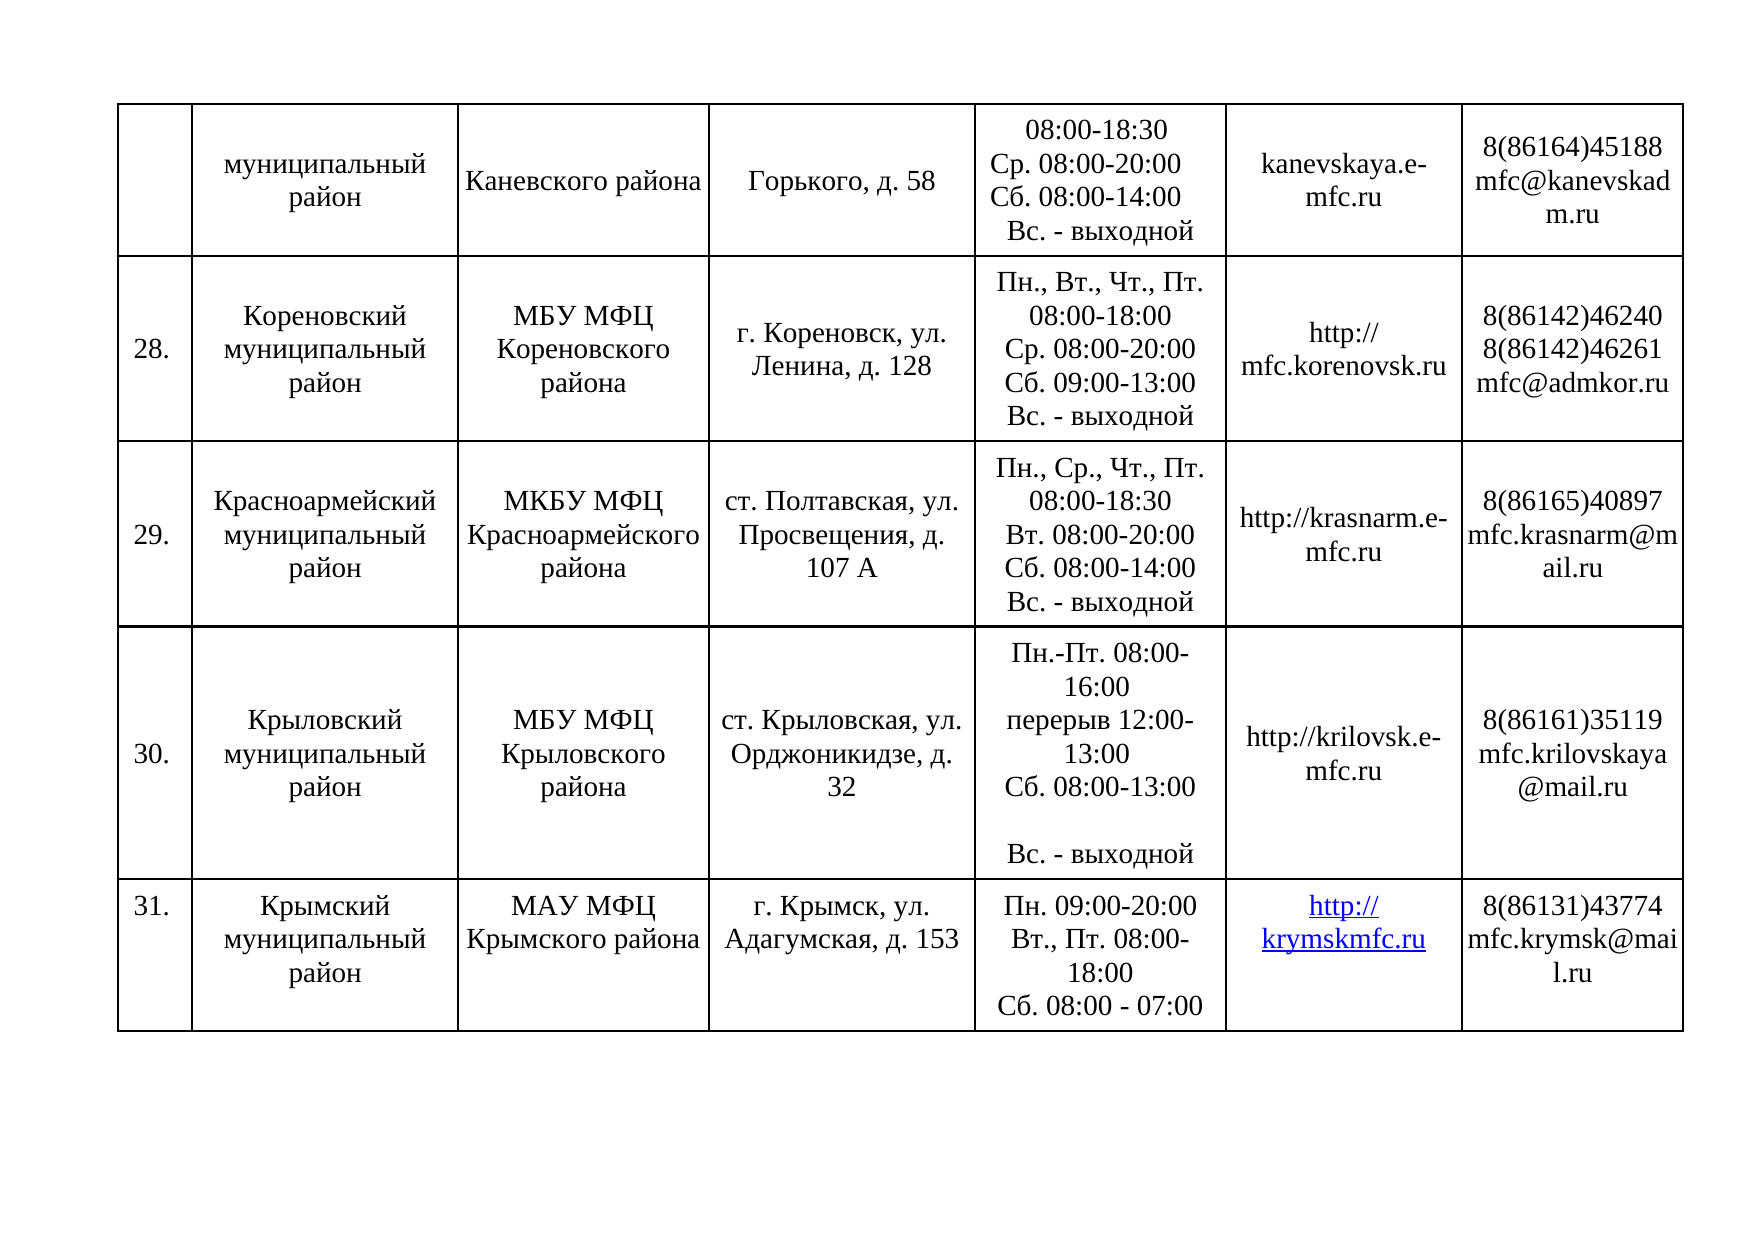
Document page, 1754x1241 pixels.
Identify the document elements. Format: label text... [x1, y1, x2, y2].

table_cell [119, 257, 191, 440]
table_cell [710, 105, 974, 254]
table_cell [459, 880, 708, 1030]
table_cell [976, 105, 1225, 254]
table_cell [976, 880, 1225, 1030]
table_cell ст. Полтавская, ул. Просвещения, д. 107 А [710, 442, 974, 625]
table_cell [193, 880, 457, 1030]
table_cell http://krasnarm.e-mfc.ru [1227, 442, 1461, 625]
table_cell Пн., Ср., Чт., Пт. 08:00-18:30 Вт. 08:00-20:00 Сб. 08:00-14:00 Вс. - выходной [976, 442, 1225, 625]
table_cell Красноармейский муниципальный район [193, 442, 457, 625]
table_cell 8(86142)46240 8(86142)46261 mfc@admkor.ru [1463, 257, 1682, 440]
table_cell http://mfc.korenovsk.ru [1227, 257, 1461, 440]
table_cell http://krilovsk.e-mfc.ru [1227, 628, 1461, 878]
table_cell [710, 880, 974, 1030]
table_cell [1463, 880, 1682, 1030]
table_cell [119, 628, 191, 878]
table_cell Пн.-Пт. 08:00-16:00 перерыв 12:00-13:00 Сб. 08:00-13:00 Вс. - выходной [976, 628, 1225, 878]
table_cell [1227, 105, 1461, 254]
table_cell МКБУ МФЦ Красноармейского района [459, 442, 708, 625]
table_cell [193, 105, 457, 254]
table_cell МБУ МФЦ Кореновского района [459, 257, 708, 440]
table_cell ст. Крыловская, ул. Орджоникидзе, д. 32 [710, 628, 974, 878]
table_cell Крыловский муниципальный район [193, 628, 457, 878]
table_cell 8(86165)40897 mfc.krasnarm@mail.ru [1463, 442, 1682, 625]
table_cell 8(86161)35119 mfc.krilovskaya@mail.ru [1463, 628, 1682, 878]
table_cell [459, 105, 708, 254]
table_cell http://krymskmfc.ru [1227, 880, 1461, 1030]
table_cell [119, 880, 191, 1030]
table_cell Кореновский муниципальный район [193, 257, 457, 440]
table_cell [119, 442, 191, 625]
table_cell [1463, 105, 1682, 254]
table_cell г. Кореновск, ул. Ленина, д. 128 [710, 257, 974, 440]
table_cell [119, 105, 191, 254]
table_cell Пн., Вт., Чт., Пт. 08:00-18:00 Ср. 08:00-20:00 Сб. 09:00-13:00 Вс. - выходной [976, 257, 1225, 440]
table_cell МБУ МФЦ Крыловского района [459, 628, 708, 878]
